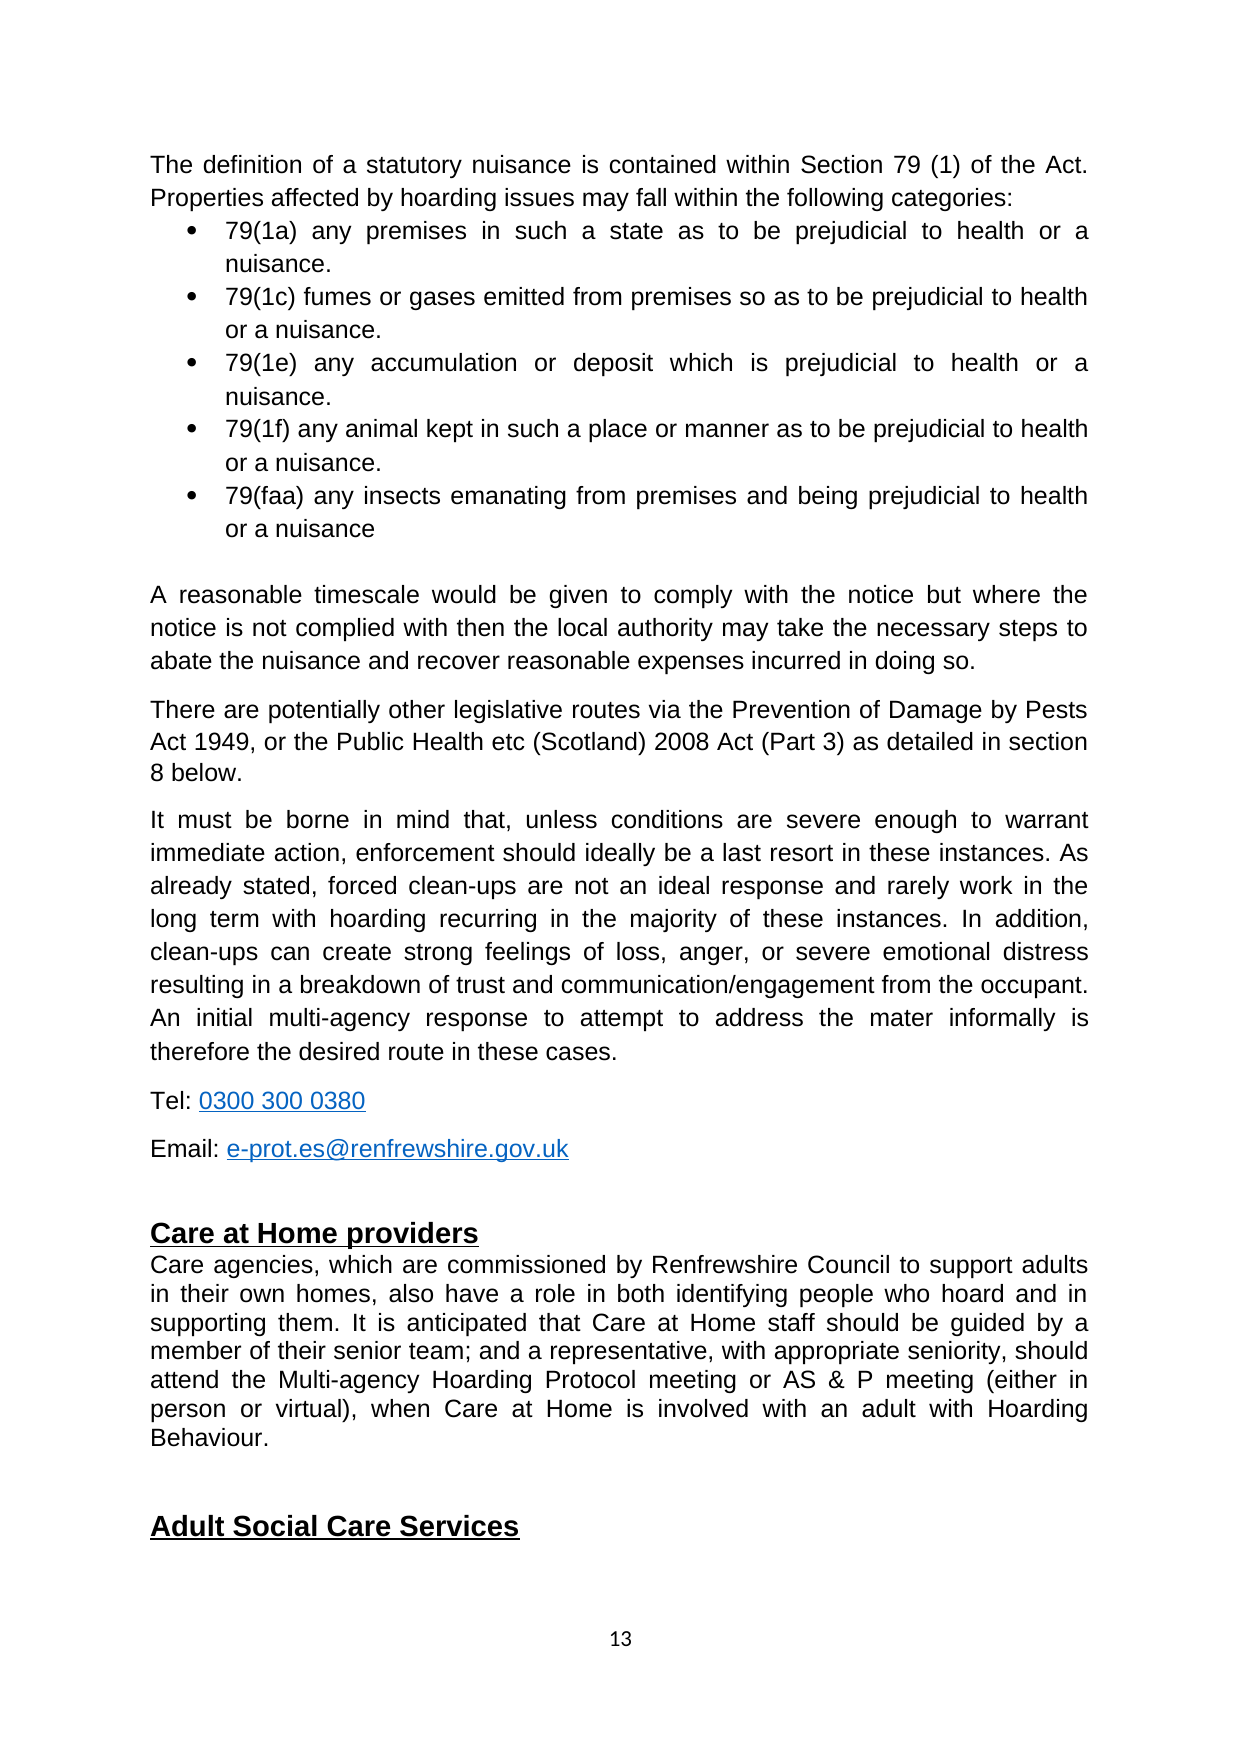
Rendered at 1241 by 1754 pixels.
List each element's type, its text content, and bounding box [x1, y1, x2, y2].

list 79(faa) any insects emanating from premises and being prejudicial to health or a nuisance [187, 481, 1090, 542]
list 79(1c) fumes or gases emitted from premises so as to be prejudicial to health or a nuisance. [187, 282, 1090, 344]
list 79(1e) any accumulation or deposit which is prejudicial to health or a nuisance. [187, 348, 1090, 410]
text It must be borne in mind that, unless conditions are severe enough to warrant immediate action, enforcement should ideally be a last resort in these instances. As already stated, forced clean-ups are not an ideal response and rarely work in the long term with hoarding recurring in the majority of these instances. In addition, clean-ups can create strong feelings of loss, anger, or severe emotional distress resulting in a breakdown of trust and communication/engagement from the occupant. An initial multi-agency response to attempt to address the mater informally is therefore the desired route in these cases. [150, 805, 1090, 1065]
list 79(1a) any premises in such a state as to be prejudicial to health or a nuisance. [187, 216, 1090, 278]
text Email: e-prot.es@renfrewshire.gov.uk [150, 1134, 1090, 1163]
text Care at Home providers [150, 1217, 1090, 1250]
text Adult Social Care Services [150, 1509, 1090, 1542]
text Care agencies, which are commissioned by Renfrewshire Council to support adults in their own homes, also have a role in both identifying people who hoard and in supporting them. It is anticipated that Care at Home staff should be guided by a member of their senior team; and a representative, with appropriate seniority, should attend the Multi-agency Hoarding Protocol meeting or AS & P meeting (either in person or virtual), when Care at Home is involved with an adult with Hoarding Behaviour. [150, 1250, 1090, 1451]
text Tel: 0300 300 0380 [150, 1086, 1090, 1115]
list 79(1f) any animal kept in such a place or manner as to be prejudicial to health or a nuisance. [187, 414, 1090, 476]
text The definition of a statutory nuisance is contained within Section 79 (1) of the Act. Properties affected by hoarding issues may fall within the following categories: [150, 150, 1090, 212]
text A reasonable timescale would be given to comply with the notice but where the notice is not complied with then the local authority may take the necessary steps to abate the nuisance and recover reasonable expenses incurred in doing so. [150, 580, 1090, 674]
text There are potentially other legislative routes via the Prevention of Damage by Pests Act 1949, or the Public Health etc (Scotland) 2008 Act (Part 3) as detailed in section 8 below. [150, 696, 1090, 786]
